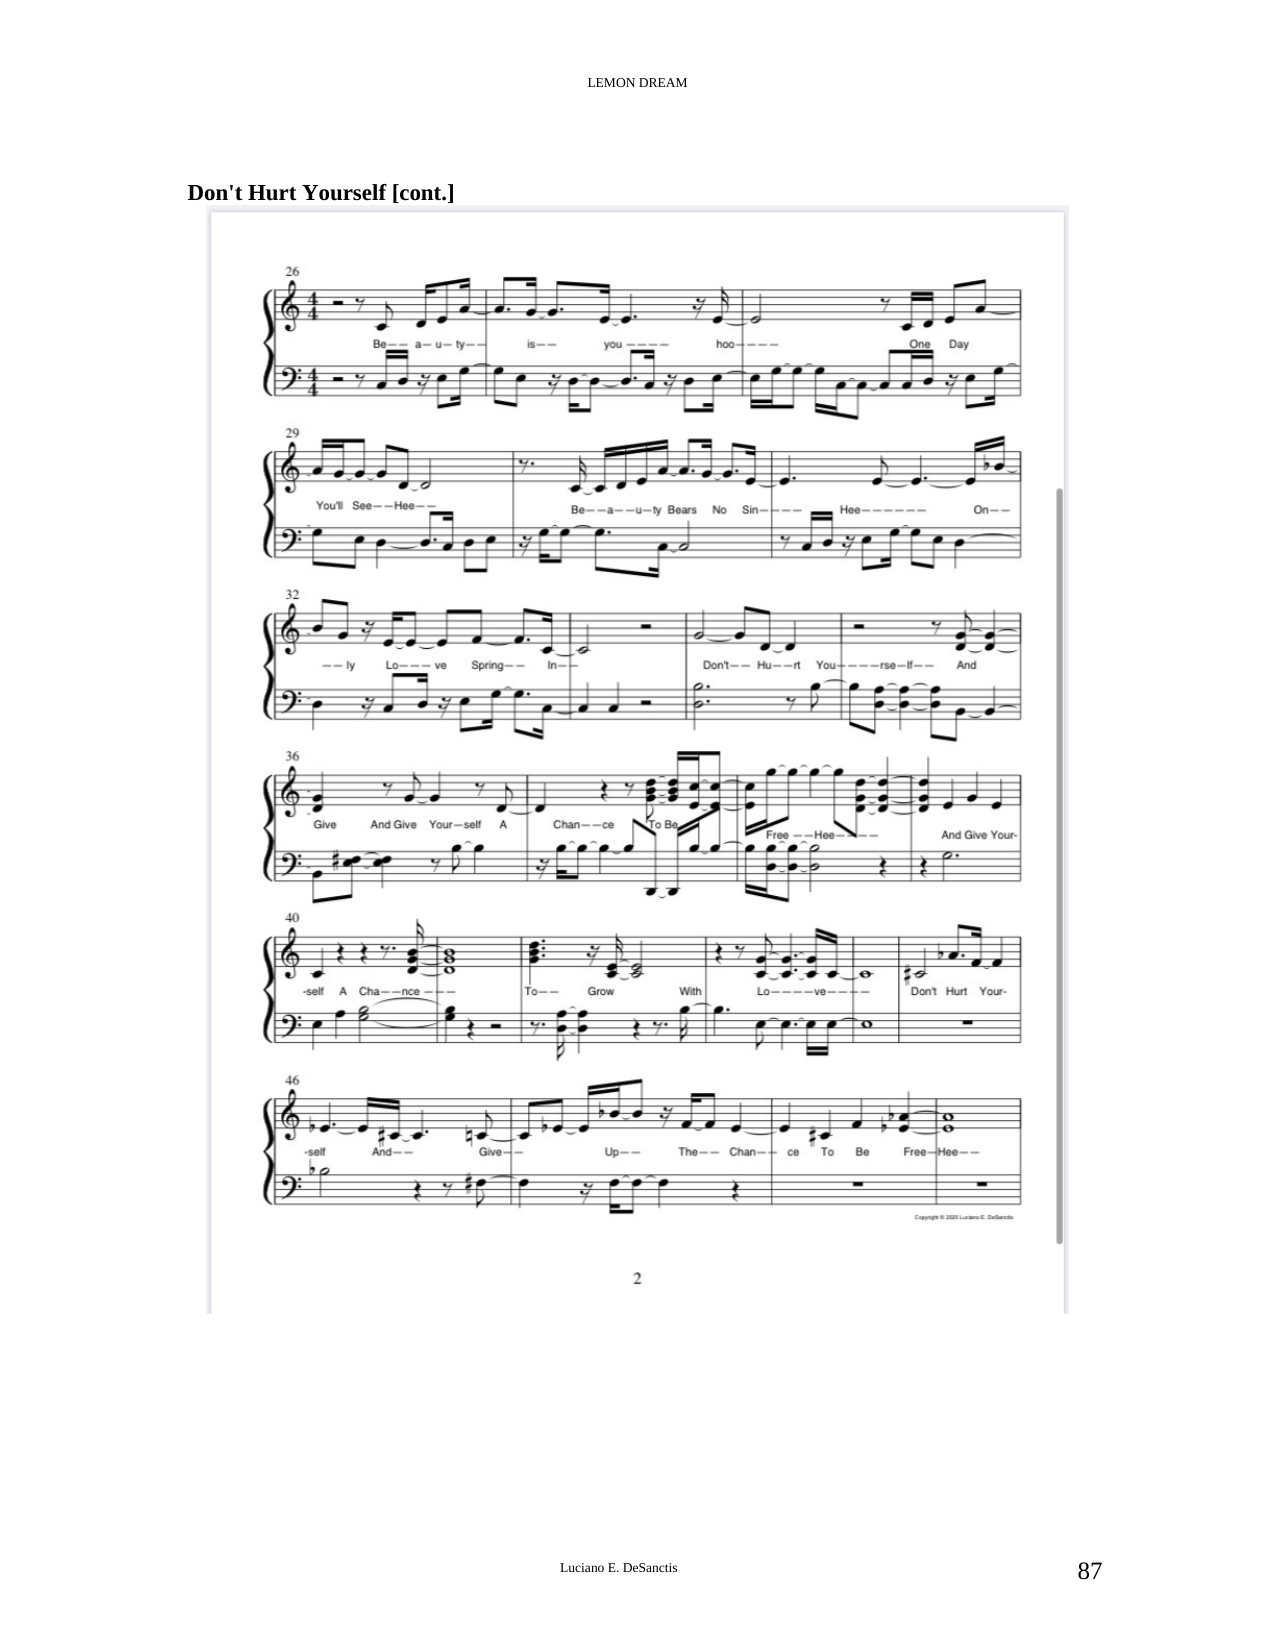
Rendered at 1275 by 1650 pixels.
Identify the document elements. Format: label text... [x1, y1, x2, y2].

text Don't Hurt Yourself [cont.] [187, 179, 1087, 205]
picture [206, 205, 1069, 1314]
